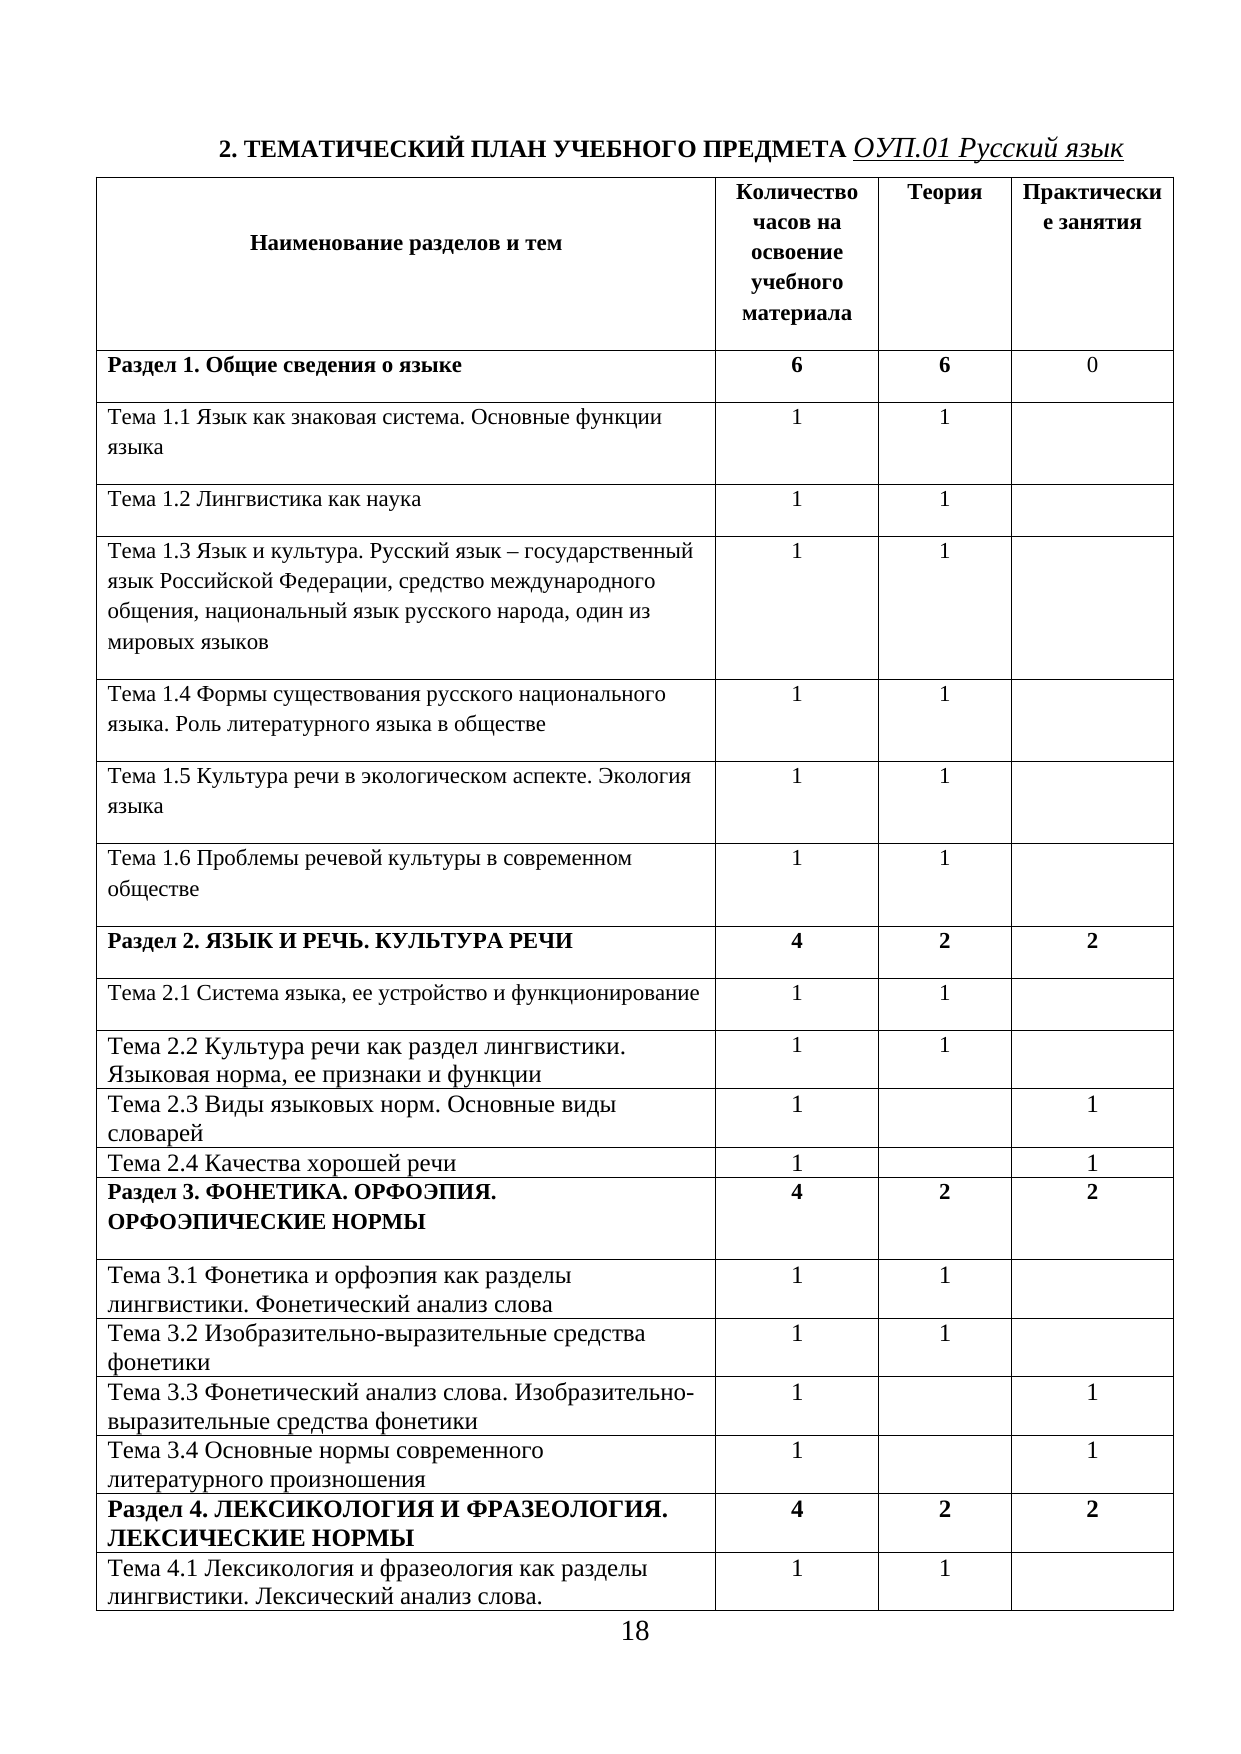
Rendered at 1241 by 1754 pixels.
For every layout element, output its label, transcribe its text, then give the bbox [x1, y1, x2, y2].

table_cell 1 [879, 979, 1011, 1030]
table_cell Тема 1.3 Язык и культура. Русский язык – государственный язык Российской Федерации, средство международного общения, национальный язык русского народа, один из мировых языков [97, 537, 715, 679]
table_cell 6 [879, 351, 1011, 402]
table_cell [879, 1148, 1011, 1177]
table_cell 2 [879, 1494, 1011, 1552]
table_cell 2 [879, 1178, 1011, 1259]
table_cell 1 [1012, 1436, 1173, 1493]
table_cell 1 [716, 485, 878, 536]
table_cell 1 [1012, 1377, 1173, 1434]
table_cell Тема 2.4 Качества хорошей речи [97, 1148, 715, 1177]
table_cell [879, 1089, 1011, 1147]
table_cell 1 [879, 403, 1011, 484]
table_cell 4 [716, 1178, 878, 1259]
table_cell 1 [716, 1553, 878, 1610]
table_cell Раздел 3. ФОНЕТИКА. ОРФОЭПИЯ. ОРФОЭПИЧЕСКИЕ НОРМЫ [97, 1178, 715, 1259]
table_cell [1012, 1260, 1173, 1317]
table_cell 2 [1012, 927, 1173, 978]
table_cell 2 [879, 927, 1011, 978]
table_cell Раздел 2. ЯЗЫК И РЕЧЬ. КУЛЬТУРА РЕЧИ [97, 927, 715, 978]
table_header Наименование разделов и тем [97, 178, 715, 349]
table_cell 1 [716, 1436, 878, 1493]
table_cell 1 [879, 1260, 1011, 1317]
table_cell Тема 2.1 Система языка, ее устройство и функционирование [97, 979, 715, 1030]
table_cell Тема 3.2 Изобразительно-выразительные средства фонетики [97, 1319, 715, 1376]
table_cell 1 [716, 1260, 878, 1317]
table_cell 1 [716, 403, 878, 484]
table_cell 2 [1012, 1178, 1173, 1259]
table_cell 2 [1012, 1494, 1173, 1552]
table_cell [1012, 537, 1173, 679]
table_cell Тема 1.4 Формы существования русского национального языка. Роль литературного языка в обществе [97, 680, 715, 761]
table_cell Тема 3.3 Фонетический анализ слова. Изобразительно-выразительные средства фонетики [97, 1377, 715, 1434]
table_cell 4 [716, 1494, 878, 1552]
table_cell [879, 1377, 1011, 1434]
table_cell [879, 1436, 1011, 1493]
table_cell Тема 1.2 Лингвистика как наука [97, 485, 715, 536]
list 2. ТЕМАТИЧЕСКИЙ ПЛАН УЧЕБНОГО ПРЕДМЕТА ОУП.01 Русский язык [193, 131, 1152, 164]
table_cell Тема 2.3 Виды языковых норм. Основные виды словарей [97, 1089, 715, 1147]
table_cell 0 [1012, 351, 1173, 402]
table_cell [1012, 1553, 1173, 1610]
table_cell Раздел 4. ЛЕКСИКОЛОГИЯ И ФРАЗЕОЛОГИЯ. ЛЕКСИЧЕСКИЕ НОРМЫ [97, 1494, 715, 1552]
table_cell 1 [1012, 1089, 1173, 1147]
table_cell Тема 1.5 Культура речи в экологическом аспекте. Экология языка [97, 762, 715, 843]
table_cell 1 [879, 537, 1011, 679]
table_header Количество часов на освоение учебного материала [716, 178, 878, 349]
table_cell 1 [879, 680, 1011, 761]
table_cell 1 [716, 1148, 878, 1177]
table_cell 1 [716, 1377, 878, 1434]
table_cell 1 [716, 762, 878, 843]
table_cell Тема 1.6 Проблемы речевой культуры в современном обществе [97, 844, 715, 926]
table_cell 1 [716, 680, 878, 761]
table_cell [1012, 762, 1173, 843]
table_header Теория [879, 178, 1011, 349]
table_cell Тема 3.1 Фонетика и орфоэпия как разделы лингвистики. Фонетический анализ слова [97, 1260, 715, 1317]
table_cell Раздел 1. Общие сведения о языке [97, 351, 715, 402]
table_cell 1 [879, 1553, 1011, 1610]
table_cell 1 [879, 844, 1011, 926]
table_cell Тема 2.2 Культура речи как раздел лингвистики. Языковая норма, ее признаки и функции [97, 1031, 715, 1088]
table_cell [1012, 1031, 1173, 1088]
table_cell 1 [716, 1089, 878, 1147]
table_header Практические занятия [1012, 178, 1173, 349]
table_cell [1012, 485, 1173, 536]
table_cell [1012, 1319, 1173, 1376]
table_cell 4 [716, 927, 878, 978]
table_cell 1 [879, 762, 1011, 843]
table_cell 1 [716, 1031, 878, 1088]
table_cell [1012, 979, 1173, 1030]
table_cell 1 [716, 979, 878, 1030]
table_cell 6 [716, 351, 878, 402]
table_cell 1 [879, 485, 1011, 536]
table_cell Тема 1.1 Язык как знаковая система. Основные функции языка [97, 403, 715, 484]
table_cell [97, 1553, 715, 1610]
table_cell 1 [879, 1319, 1011, 1376]
table_cell 1 [716, 844, 878, 926]
table_cell 1 [1012, 1148, 1173, 1177]
table_cell [1012, 403, 1173, 484]
table_cell 1 [879, 1031, 1011, 1088]
table_cell [1012, 680, 1173, 761]
table_cell 1 [716, 1319, 878, 1376]
table_cell 1 [716, 537, 878, 679]
table_cell [1012, 844, 1173, 926]
table_cell Тема 3.4 Основные нормы современного литературного произношения [97, 1436, 715, 1493]
